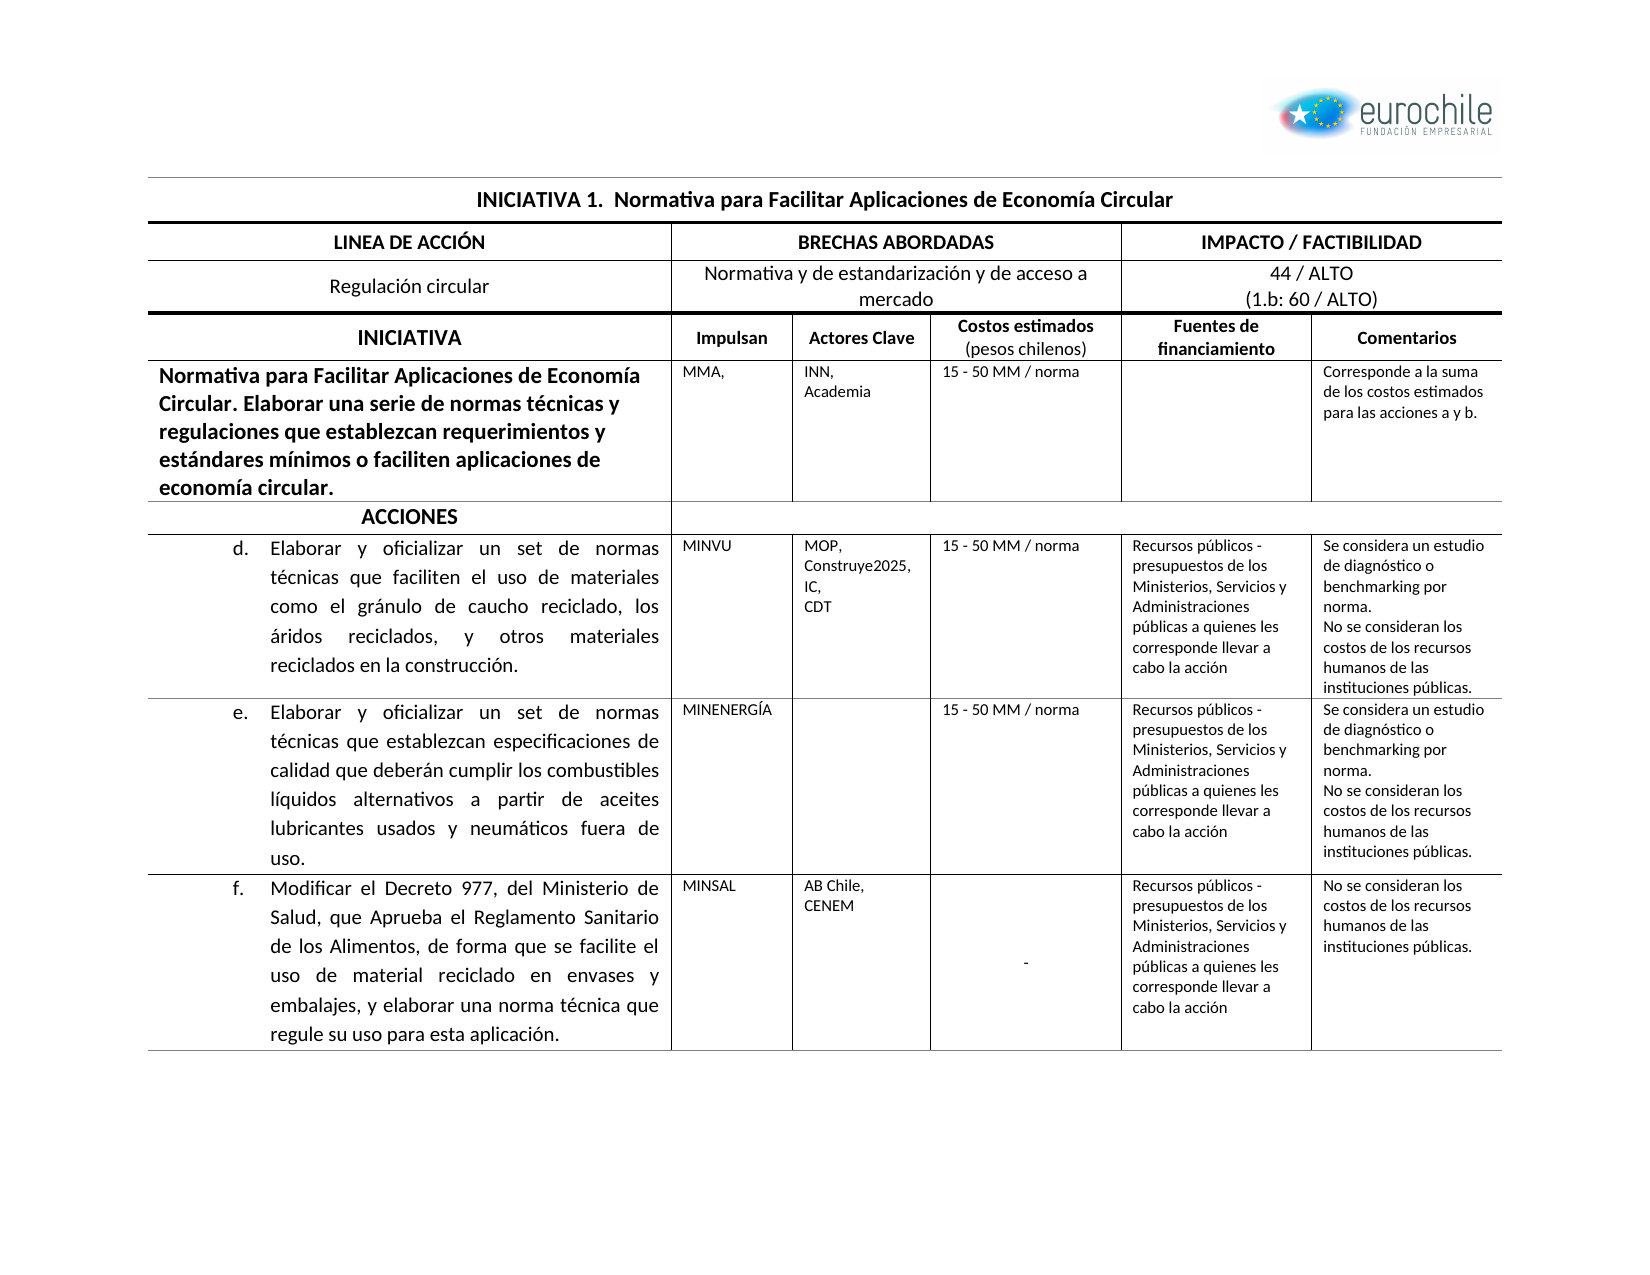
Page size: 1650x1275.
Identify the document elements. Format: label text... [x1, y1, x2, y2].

table_cell IMPACTO / FACTIBILIDAD [1122, 224, 1502, 259]
table_cell No se consideran los costos de los recursos humanos de las instituciones públicas. [1312, 875, 1502, 1050]
table_cell ACCIONES [148, 502, 671, 534]
table_cell Costos estimados (pesos chilenos) [931, 315, 1121, 360]
table_cell Elaborar y oficializar un set de normas técnicas que faciliten el uso de materiales como el gránulo de caucho reciclado, los áridos reciclados, y otros materiales reciclados en la construcción. [148, 535, 671, 698]
table_cell MINSAL [672, 875, 792, 1050]
table_cell MINVU [672, 535, 792, 698]
table_cell Se considera un estudio de diagnóstico o benchmarking por norma. No se consideran los costos de los recursos humanos de las instituciones públicas. [1312, 699, 1502, 874]
table_cell Recursos públicos - presupuestos de los Ministerios, Servicios y Administraciones públicas a quienes les corresponde llevar a cabo la acción [1122, 875, 1311, 1050]
table_cell AB Chile, CENEM [793, 875, 930, 1050]
table_cell Impulsan [672, 315, 792, 360]
table_cell MINENERGÍA [672, 699, 792, 874]
table_cell 15 - 50 MM / norma [931, 535, 1121, 698]
table_cell Fuentes de financiamiento [1122, 315, 1311, 360]
table_cell Se considera un estudio de diagnóstico o benchmarking por norma. No se consideran los costos de los recursos humanos de las instituciones públicas. [1312, 535, 1502, 698]
table_cell Comentarios [1312, 315, 1502, 360]
table_cell [1122, 361, 1311, 501]
table_cell Normativa para Facilitar Aplicaciones de Economía Circular. Elaborar una serie de normas técnicas y regulaciones que establezcan requerimientos y estándares mínimos o faciliten aplicaciones de economía circular. [148, 361, 671, 501]
table_cell Recursos públicos - presupuestos de los Ministerios, Servicios y Administraciones públicas a quienes les corresponde llevar a cabo la acción [1122, 699, 1311, 874]
table_cell - [931, 875, 1121, 1050]
table_header INICIATIVA 1. Normativa para Facilitar Aplicaciones de Economía Circular [148, 178, 1502, 221]
table_cell [793, 699, 930, 874]
table_cell Actores Clave [793, 315, 930, 360]
table_cell Recursos públicos - presupuestos de los Ministerios, Servicios y Administraciones públicas a quienes les corresponde llevar a cabo la acción [1122, 535, 1311, 698]
table_cell Normativa y de estandarización y de acceso a mercado [672, 261, 1121, 311]
table_cell 44 / ALTO (1.b: 60 / ALTO) [1122, 261, 1502, 311]
table_cell Regulación circular [148, 261, 671, 311]
table_cell MMA, [672, 361, 792, 501]
table_cell Corresponde a la suma de los costos estimados para las acciones a y b. [1312, 361, 1502, 501]
picture [1259, 76, 1503, 154]
table_cell INN, Academia [793, 361, 930, 501]
table_cell [672, 502, 1502, 534]
table_cell 15 - 50 MM / norma [931, 699, 1121, 874]
table_cell 15 - 50 MM / norma [931, 361, 1121, 501]
table_cell MOP, Construye2025, IC, CDT [793, 535, 930, 698]
table_cell LINEA DE ACCIÓN [148, 224, 671, 259]
table_cell INICIATIVA [148, 315, 671, 360]
table_cell BRECHAS ABORDADAS [672, 224, 1121, 259]
table_cell Modificar el Decreto 977, del Ministerio de Salud, que Aprueba el Reglamento Sanitario de los Alimentos, de forma que se facilite el uso de material reciclado en envases y embalajes, y elaborar una norma técnica que regule su uso para esta aplicación. [148, 875, 671, 1050]
table_cell Elaborar y oficializar un set de normas técnicas que establezcan especificaciones de calidad que deberán cumplir los combustibles líquidos alternativos a partir de aceites lubricantes usados y neumáticos fuera de uso. [148, 699, 671, 874]
